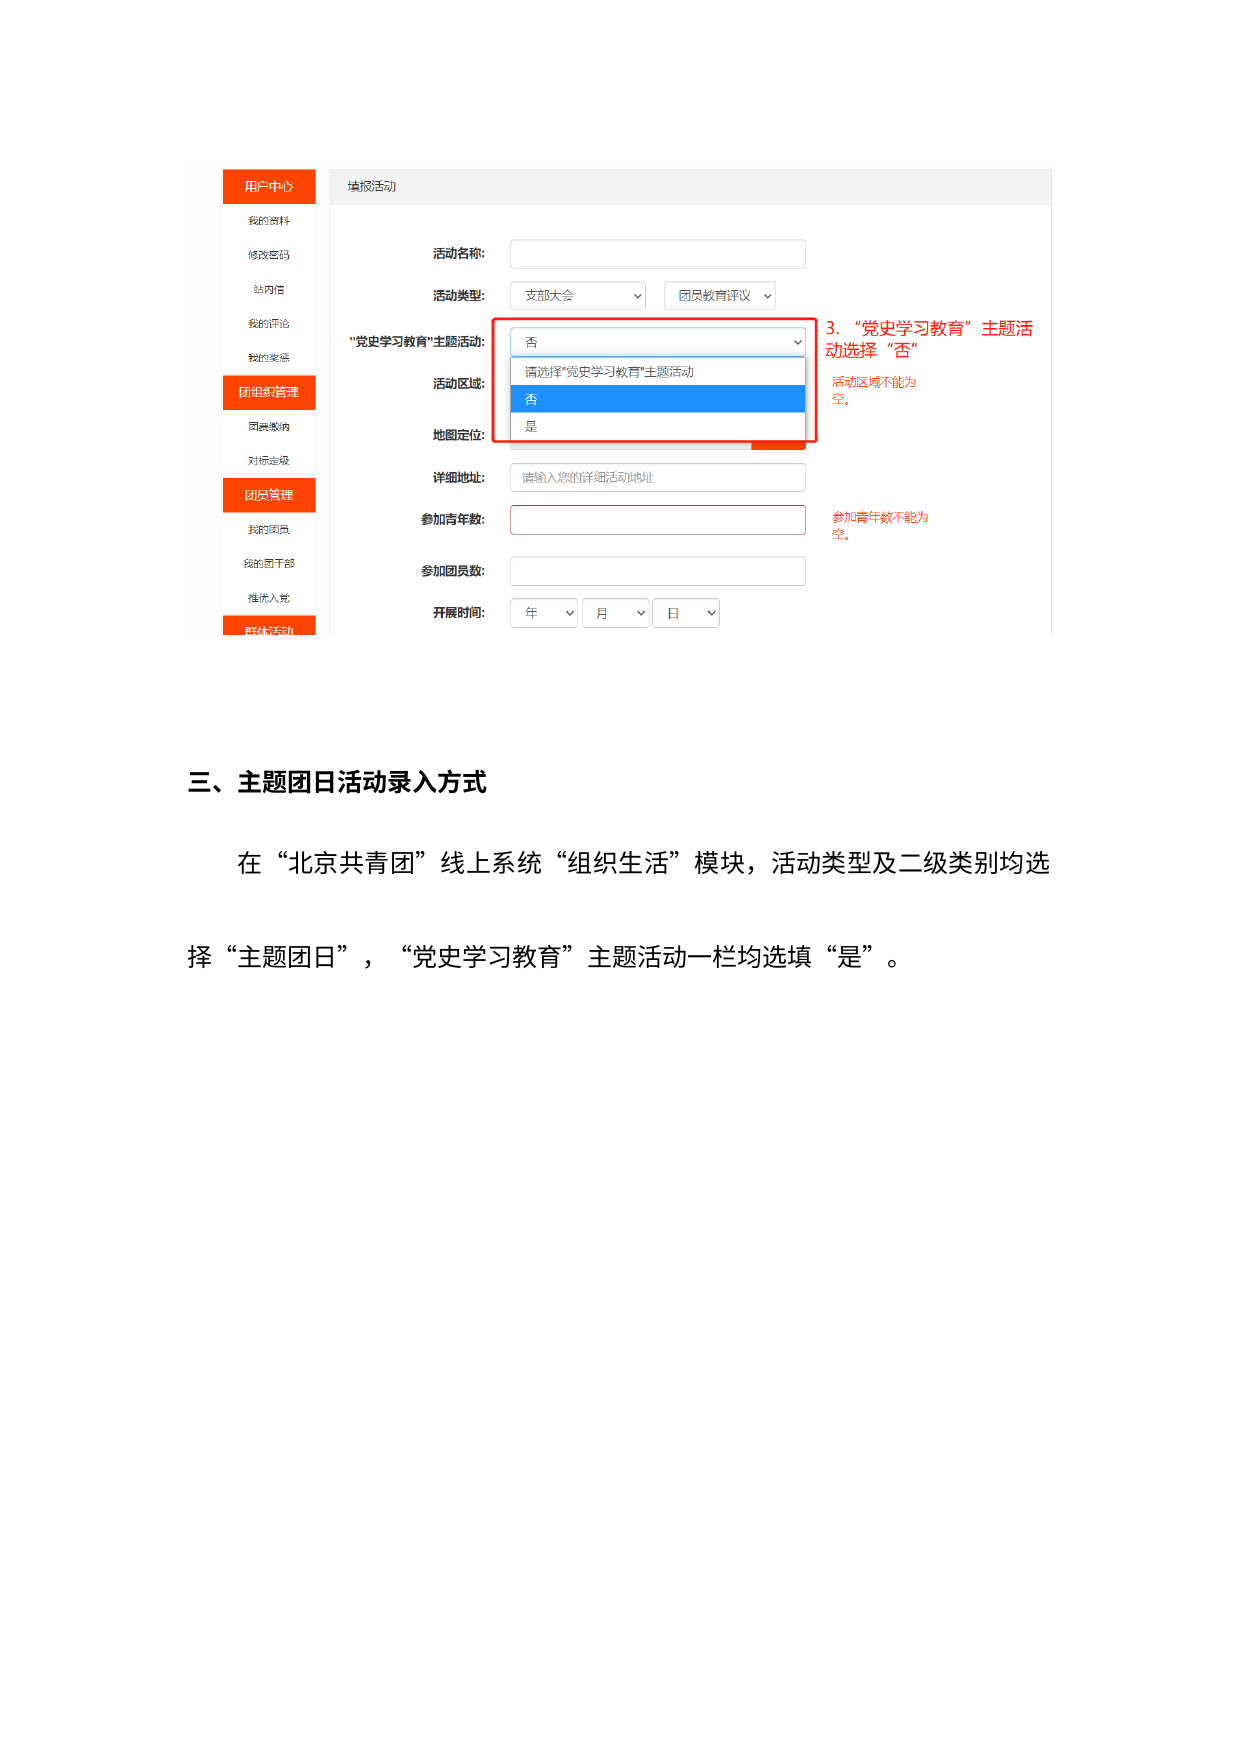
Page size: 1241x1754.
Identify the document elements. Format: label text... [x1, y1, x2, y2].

picture [187, 162, 1053, 635]
text 三、主题团日活动录入方式 [187, 748, 1053, 813]
text 在“北京共青团”线上系统“组织生活”模块，活动类型及二级类别均选择“主题团日”，“党史学习教育”主题活动一栏均选填“是”。 [187, 829, 1053, 988]
